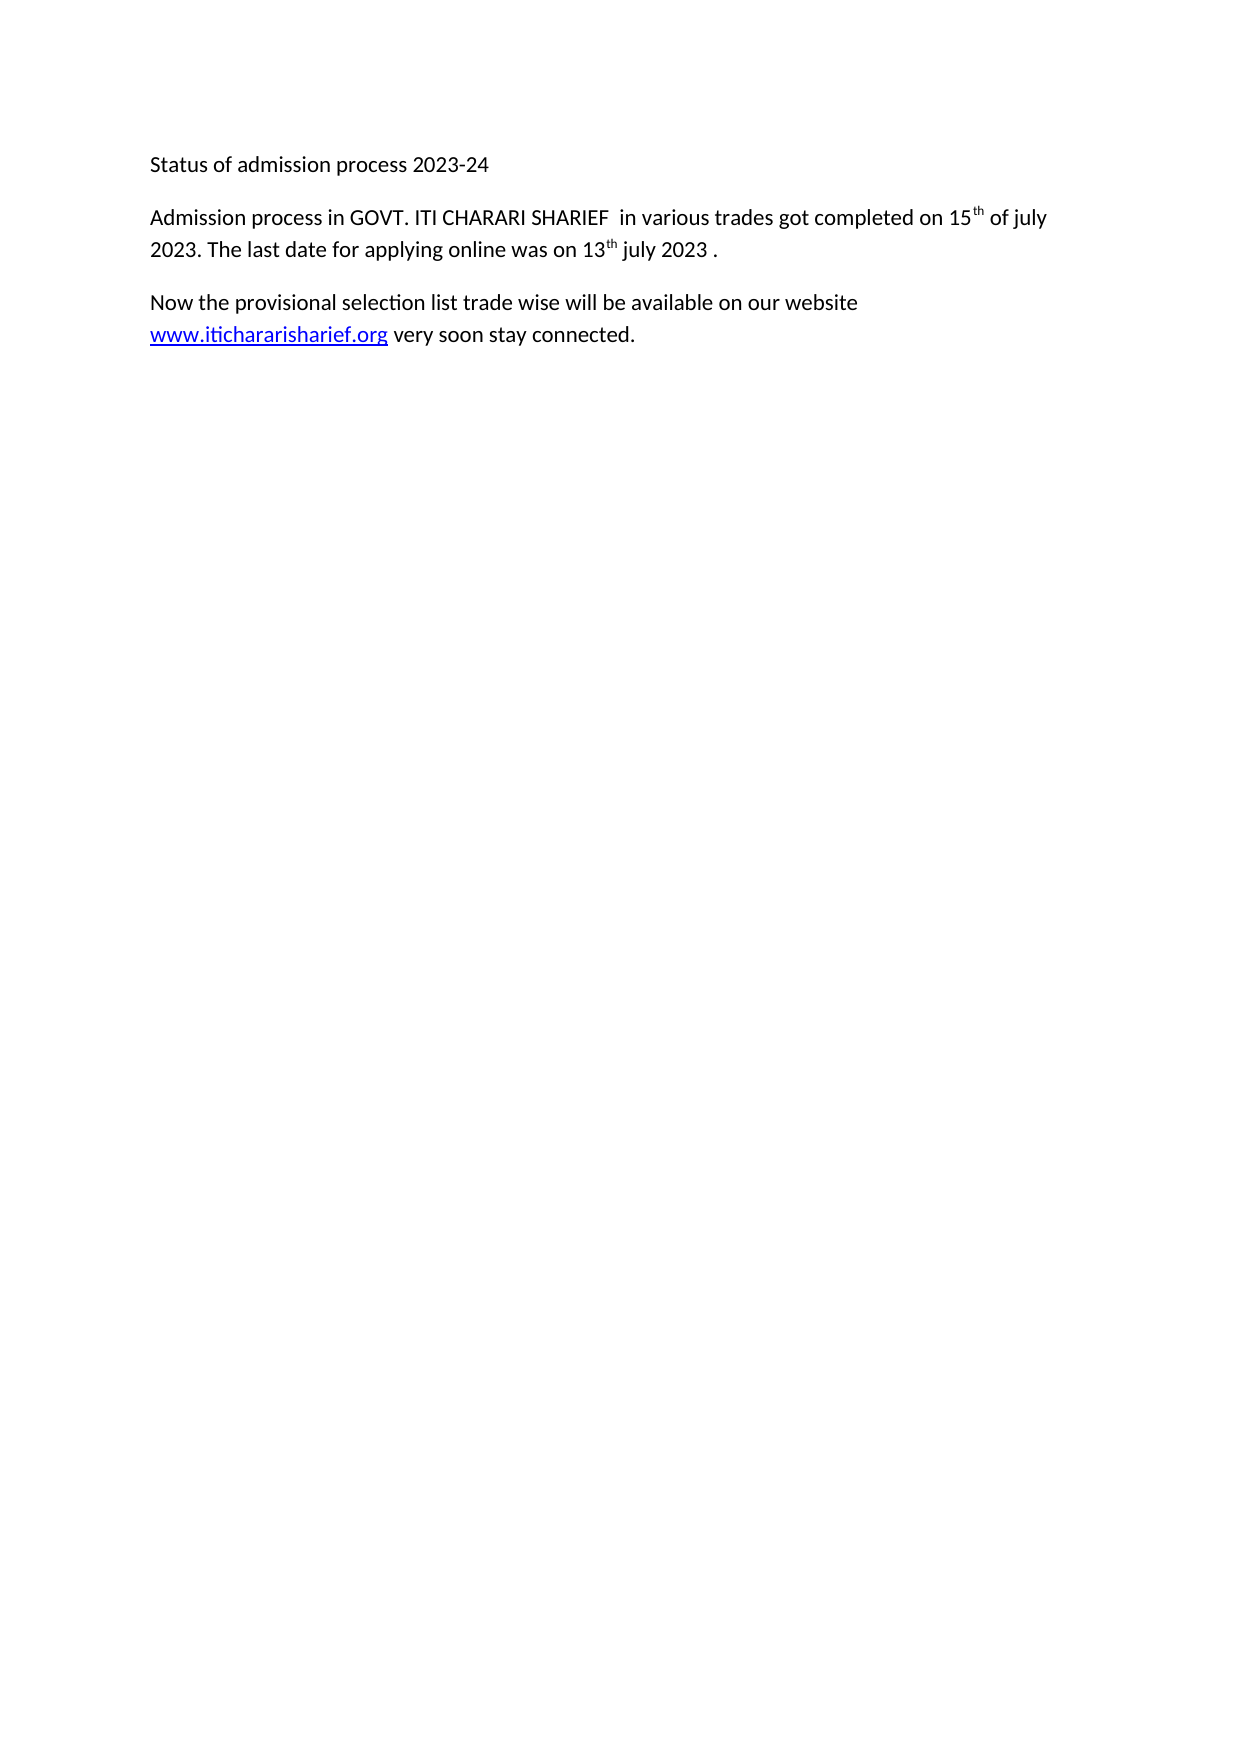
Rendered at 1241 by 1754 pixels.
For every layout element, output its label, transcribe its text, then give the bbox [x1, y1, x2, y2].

text Now the provisional selection list trade wise will be available on our website www.itichararisharief.org very soon stay connected. [150, 288, 1090, 348]
text Admission process in GOVT. ITI CHARARI SHARIEF in various trades got completed on 15th of july 2023. The last date for applying online was on 13th july 2023 . [150, 203, 1090, 263]
text Status of admission process 2023-24 [150, 150, 1090, 178]
